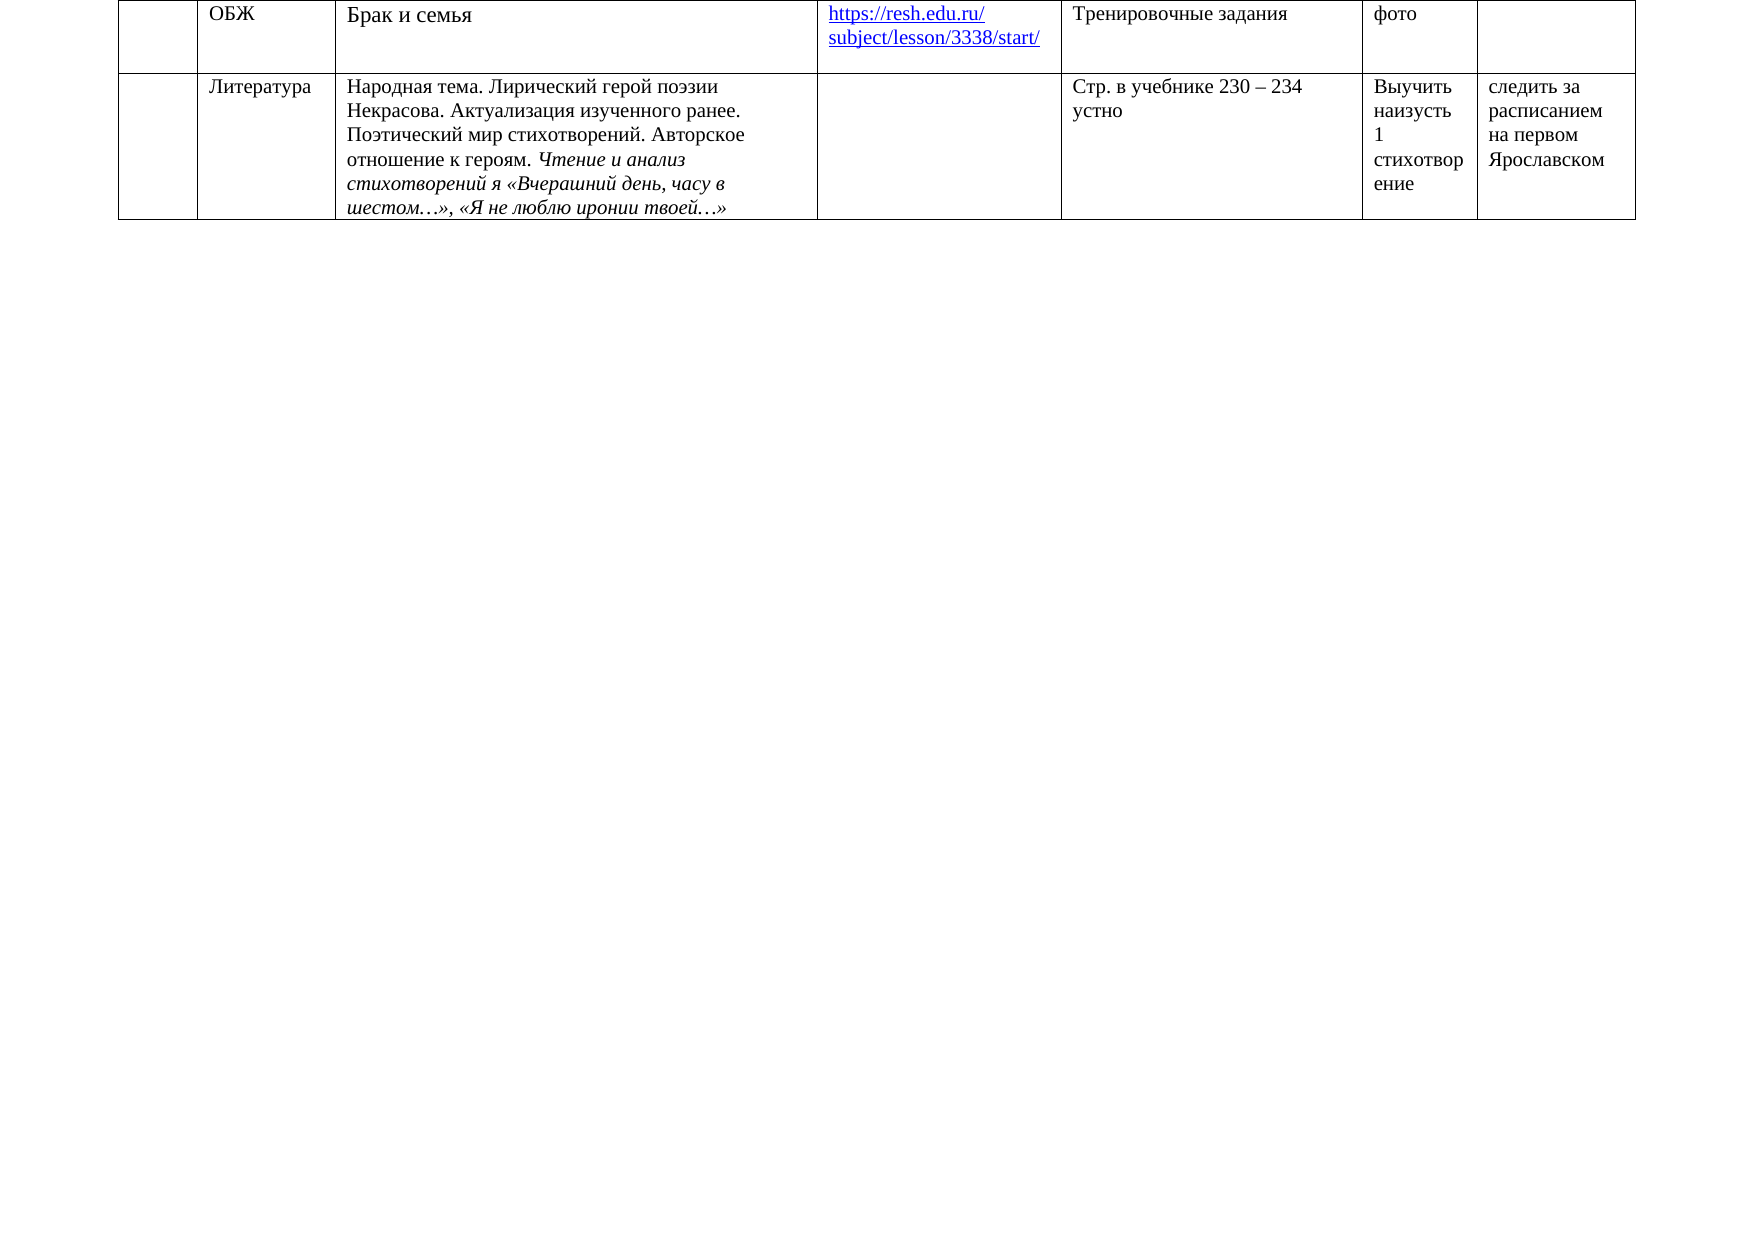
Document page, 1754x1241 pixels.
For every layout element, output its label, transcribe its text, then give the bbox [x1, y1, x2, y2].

table_header [119, 1, 197, 73]
table_header Тренировочные задания [1062, 1, 1362, 73]
table_cell следить за расписанием на первом Ярославском [1478, 74, 1635, 219]
table_header [1478, 1, 1635, 73]
table_cell [818, 74, 1061, 219]
table_header Брак и семья [336, 1, 817, 73]
table_cell Выучить наизусть 1 стихотворение [1363, 74, 1477, 219]
table_cell [119, 74, 197, 219]
table_cell Стр. в учебнике 230 – 234 устно [1062, 74, 1362, 219]
table_header фото [1363, 1, 1477, 73]
table_header ОБЖ [198, 1, 335, 73]
table_header https://resh.edu.ru/subject/lesson/3338/start/ [818, 1, 1061, 73]
table_cell Народная тема. Лирический герой поэзии Некрасова. Актуализация изученного ранее. Поэтический мир стихотворений. Авторское отношение к героям. Чтение и анализ стихотворений я «Вчерашний день, часу в шестом…», «Я не люблю иронии твоей…» [336, 74, 817, 219]
table_cell Литература [198, 74, 335, 219]
